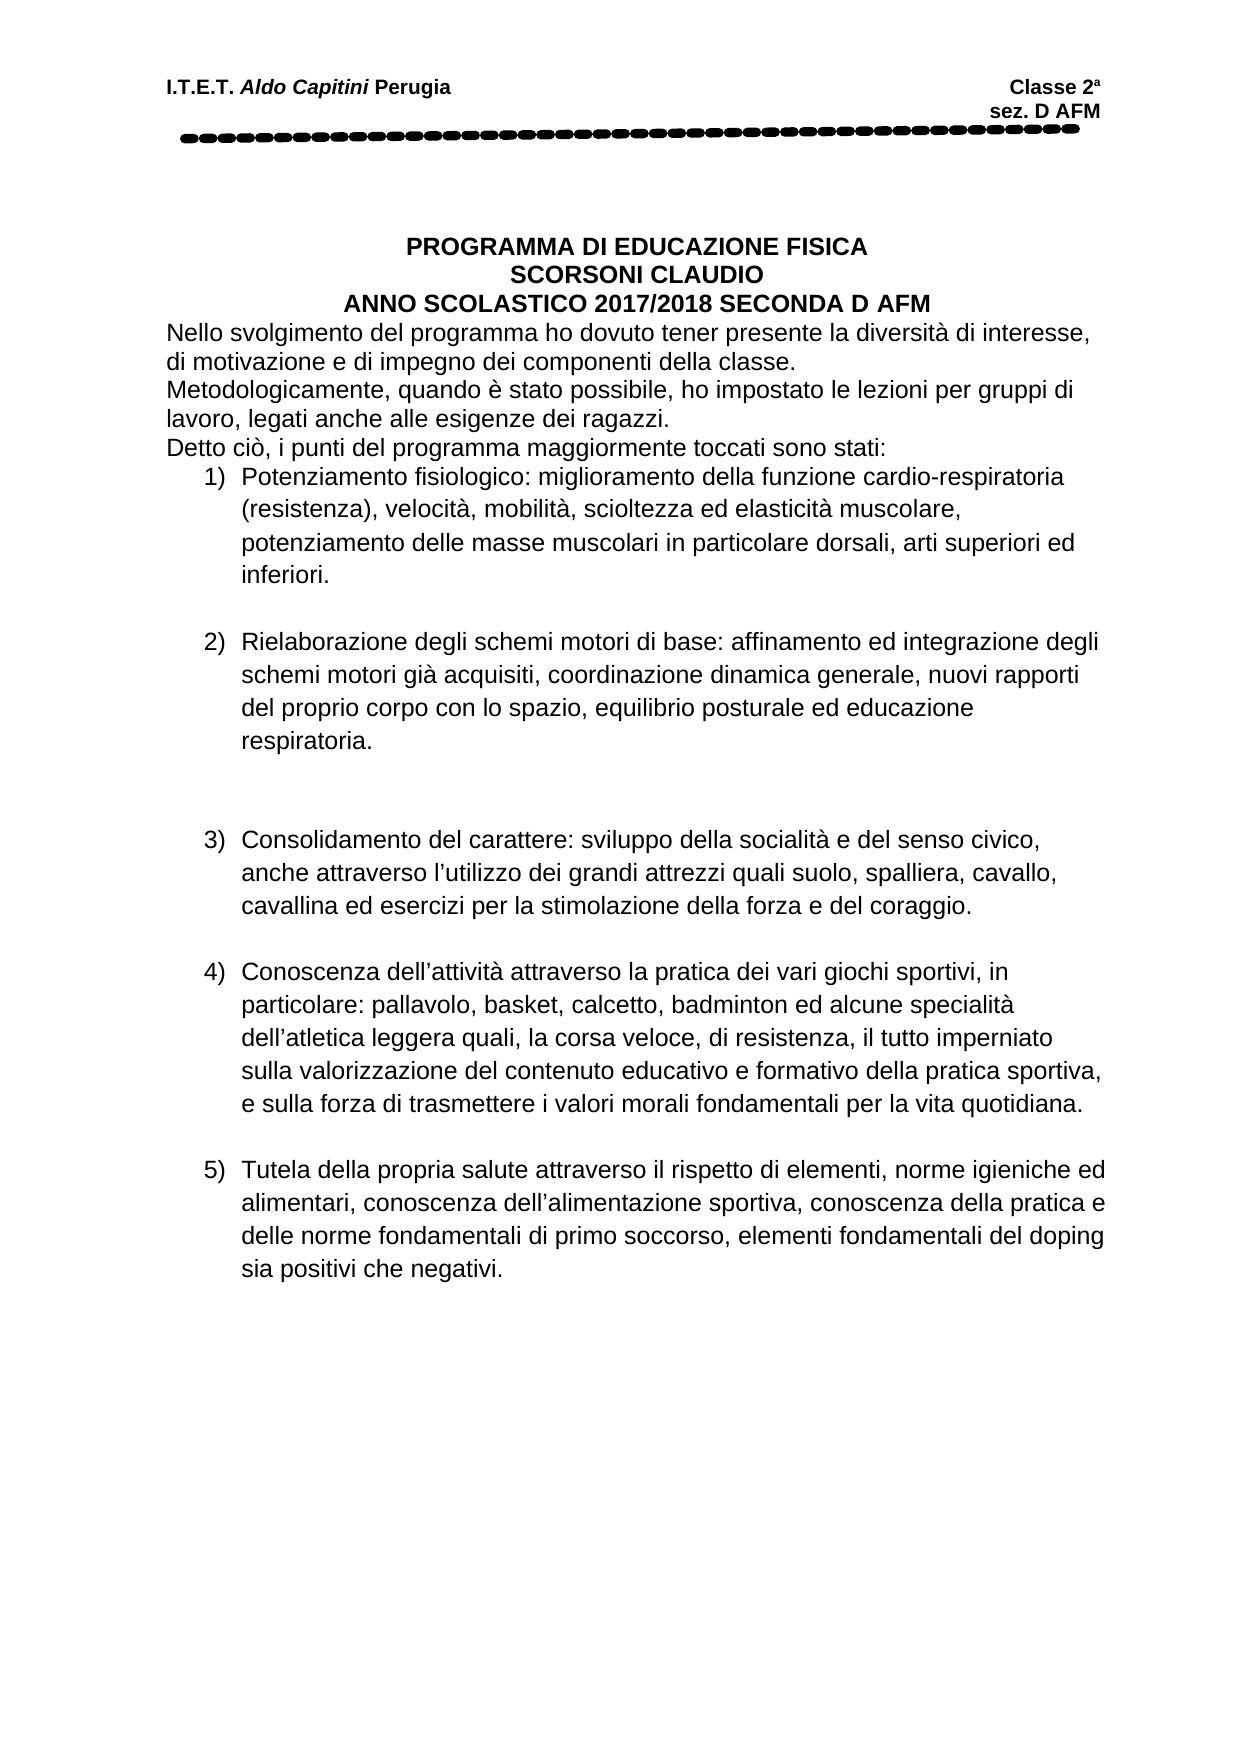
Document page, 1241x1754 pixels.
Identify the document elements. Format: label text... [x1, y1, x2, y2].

text ANNO SCOLASTICO 2017/2018 SECONDA D AFM [166, 289, 1108, 318]
list Potenziamento fisiologico: miglioramento della funzione cardio-respiratoria (resistenza), velocità, mobilità, scioltezza ed elasticità muscolare, potenziamento delle masse muscolari in particolare dorsali, arti superiori ed inferiori. [203, 461, 1108, 589]
list Conoscenza dell’attività attraverso la pratica dei vari giochi sportivi, in particolare: pallavolo, basket, calcetto, badminton ed alcune specialità dell’atletica leggera quali, la corsa veloce, di resistenza, il tutto imperniato sulla valorizzazione del contenuto educativo e formativo della pratica sportiva, e sulla forza di trasmettere i valori morali fondamentali per la vita quotidiana. [203, 957, 1108, 1118]
text Nello svolgimento del programma ho dovuto tener presente la diversità di interesse, di motivazione e di impegno dei componenti della classe. [166, 318, 1108, 375]
list Tutela della propria salute attraverso il rispetto di elementi, norme igieniche ed alimentari, conoscenza dell’alimentazione sportiva, conoscenza della pratica e delle norme fondamentali di primo soccorso, elementi fondamentali del doping sia positivi che negativi. [203, 1155, 1108, 1283]
text Detto ciò, i punti del programma maggiormente toccati sono stati: [166, 433, 1108, 461]
list Rielaborazione degli schemi motori di base: affinamento ed integrazione degli schemi motori già acquisiti, coordinazione dinamica generale, nuovi rapporti del proprio corpo con lo spazio, equilibrio posturale ed educazione respiratoria. [203, 627, 1108, 754]
text SCORSONI CLAUDIO [166, 260, 1108, 289]
text PROGRAMMA DI EDUCAZIONE FISICA [166, 231, 1108, 260]
list Consolidamento del carattere: sviluppo della socialità e del senso civico, anche attraverso l’utilizzo dei grandi attrezzi quali suolo, spalliera, cavallo, cavallina ed esercizi per la stimolazione della forza e del coraggio. [203, 825, 1108, 919]
text Metodologicamente, quando è stato possibile, ho impostato le lezioni per gruppi di lavoro, legati anche alle esigenze dei ragazzi. [166, 375, 1108, 433]
